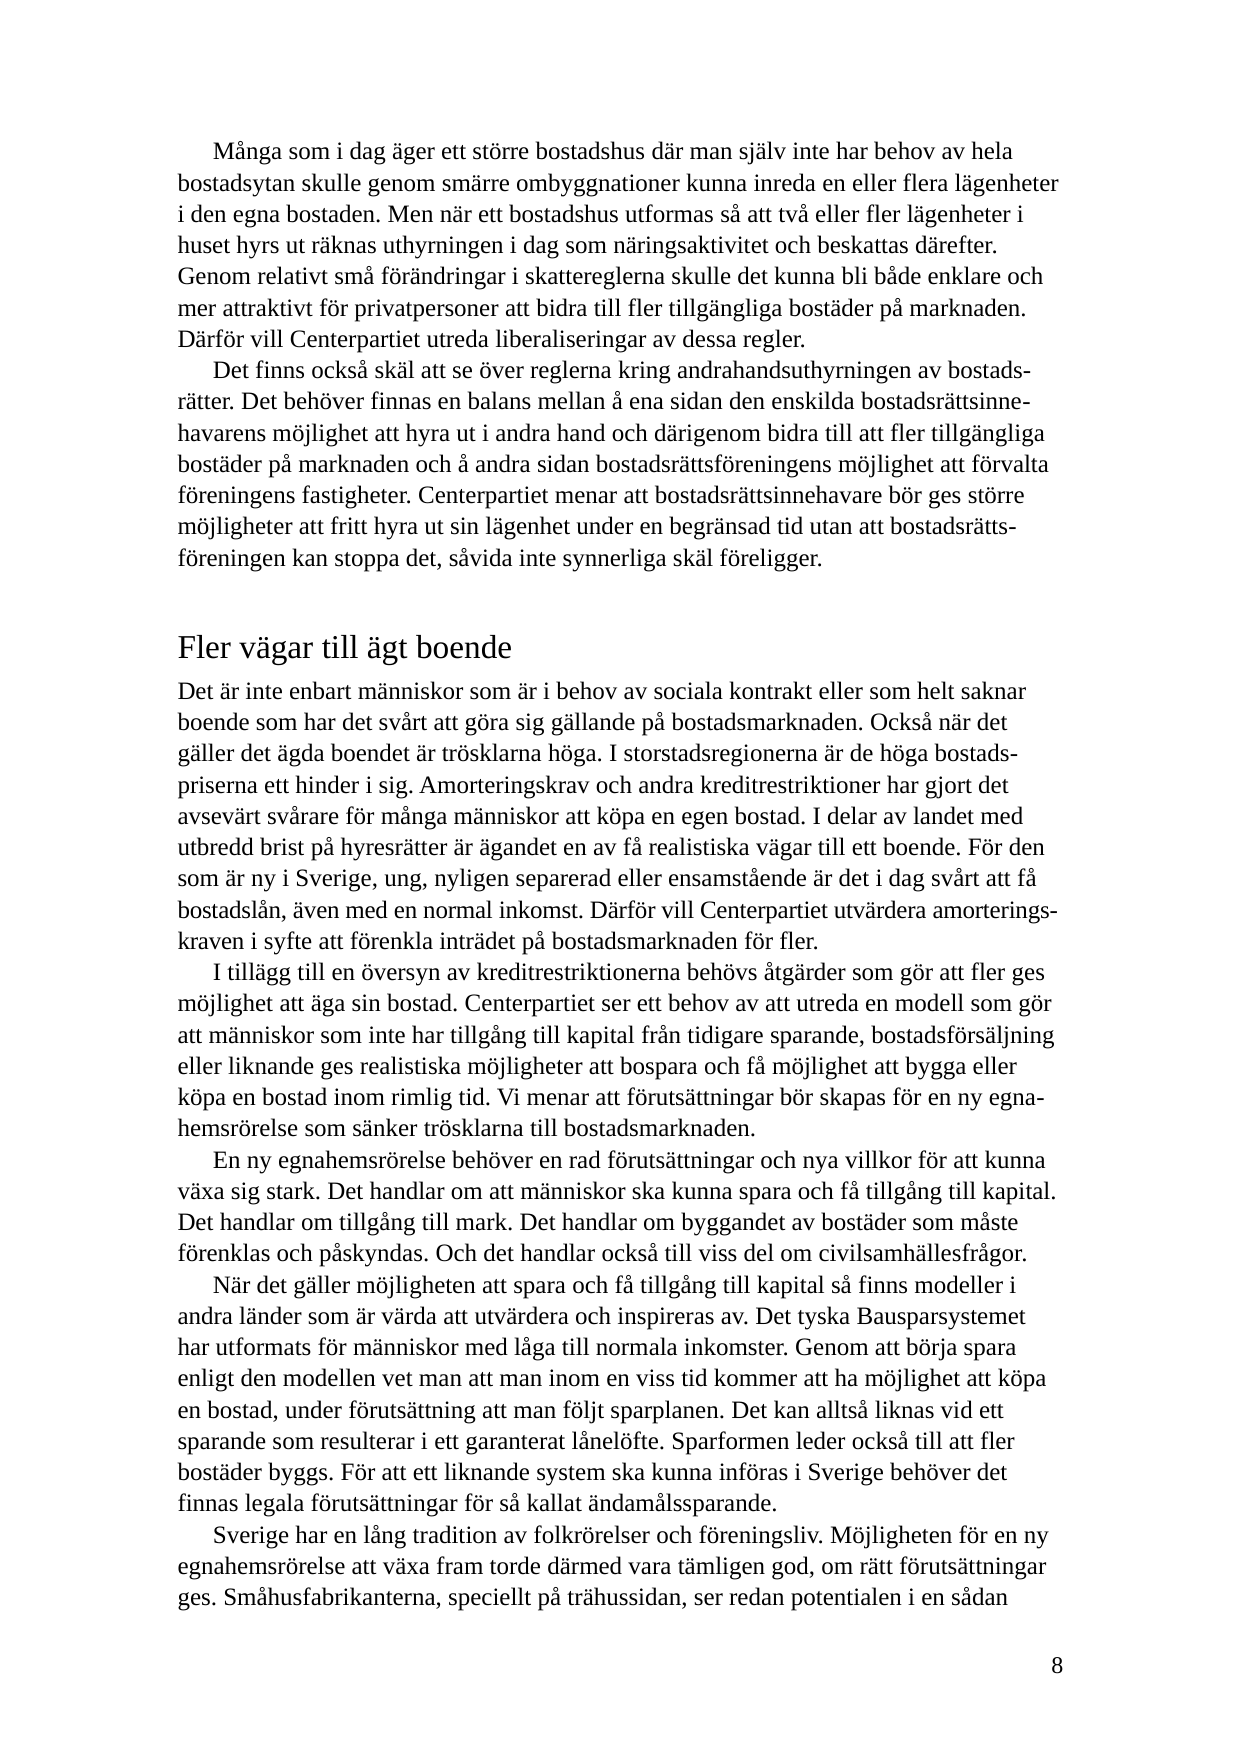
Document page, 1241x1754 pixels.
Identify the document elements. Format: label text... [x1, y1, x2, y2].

text I tillägg till en översyn av kreditrestriktionerna behövs åtgärder som gör att fler ges möjlighet att äga sin bostad. Centerpartiet ser ett behov av att utreda en modell som gör att människor som inte har tillgång till kapital från tidigare sparande, bostadsförsäljning eller liknande ges realistiska möjligheter att bospara och få möjlighet att bygga eller köpa en bostad inom rimlig tid. Vi menar att förutsättningar bör skapas för en ny egnahemsrörelse som sänker trösklarna till bostadsmarknaden. [177, 955, 1063, 1142]
text Det är inte enbart människor som är i behov av sociala kontrakt eller som helt saknar boende som har det svårt att göra sig gällande på bostadsmarknaden. Också när det gäller det ägda boendet är trösklarna höga. I storstadsregionerna är de höga bostadspriserna ett hinder i sig. Amorteringskrav och andra kreditrestriktioner har gjort det avsevärt svårare för många människor att köpa en egen bostad. I delar av landet med utbredd brist på hyresrätter är ägandet en av få realistiska vägar till ett boende. För den som är ny i Sverige, ung, nyligen separerad eller ensamstående är det i dag svårt att få bostadslån, även med en normal inkomst. Därför vill Centerpartiet utvärdera amorteringskraven i syfte att förenkla inträdet på bostadsmarknaden för fler. [177, 673, 1063, 955]
text Det finns också skäl att se över reglerna kring andrahandsuthyrningen av bostadsrätter. Det behöver finnas en balans mellan å ena sidan den enskilda bostadsrättsinnehavarens möjlighet att hyra ut i andra hand och därigenom bidra till att fler tillgängliga bostäder på marknaden och å andra sidan bostadsrättsföreningens möjlighet att förvalta föreningens fastigheter. Centerpartiet menar att bostadsrättsinnehavare bör ges större möjligheter att fritt hyra ut sin lägenhet under en begränsad tid utan att bostadsrättsföreningen kan stoppa det, såvida inte synnerliga skäl föreligger. [177, 353, 1063, 571]
subtitle Fler vägar till ägt boende [177, 634, 1063, 665]
text Många som i dag äger ett större bostadshus där man själv inte har behov av hela bostadsytan skulle genom smärre ombyggnationer kunna inreda en eller flera lägenheter i den egna bostaden. Men när ett bostadshus utformas så att två eller fler lägenheter i huset hyrs ut räknas uthyrningen i dag som näringsaktivitet och beskattas därefter. Genom relativt små förändringar i skattereglerna skulle det kunna bli både enklare och mer attraktivt för privatpersoner att bidra till fler tillgängliga bostäder på marknaden. Därför vill Centerpartiet utreda liberaliseringar av dessa regler. [177, 134, 1063, 353]
text En ny egnahemsrörelse behöver en rad förutsättningar och nya villkor för att kunna växa sig stark. Det handlar om att människor ska kunna spara och få tillgång till kapital. Det handlar om tillgång till mark. Det handlar om byggandet av bostäder som måste förenklas och påskyndas. Och det handlar också till viss del om civilsamhällesfrågor. [177, 1142, 1063, 1267]
text När det gäller möjligheten att spara och få tillgång till kapital så finns modeller i andra länder som är värda att utvärdera och inspireras av. Det tyska Bausparsystemet har utformats för människor med låga till normala inkomster. Genom att börja spara enligt den modellen vet man att man inom en viss tid kommer att ha möjlighet att köpa en bostad, under förutsättning att man följt sparplanen. Det kan alltså liknas vid ett sparande som resulterar i ett garanterat lånelöfte. Sparformen leder också till att fler bostäder byggs. För att ett liknande system ska kunna införas i Sverige behöver det finnas legala förutsättningar för så kallat ändamålssparande. [177, 1267, 1063, 1517]
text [177, 1517, 1063, 1611]
